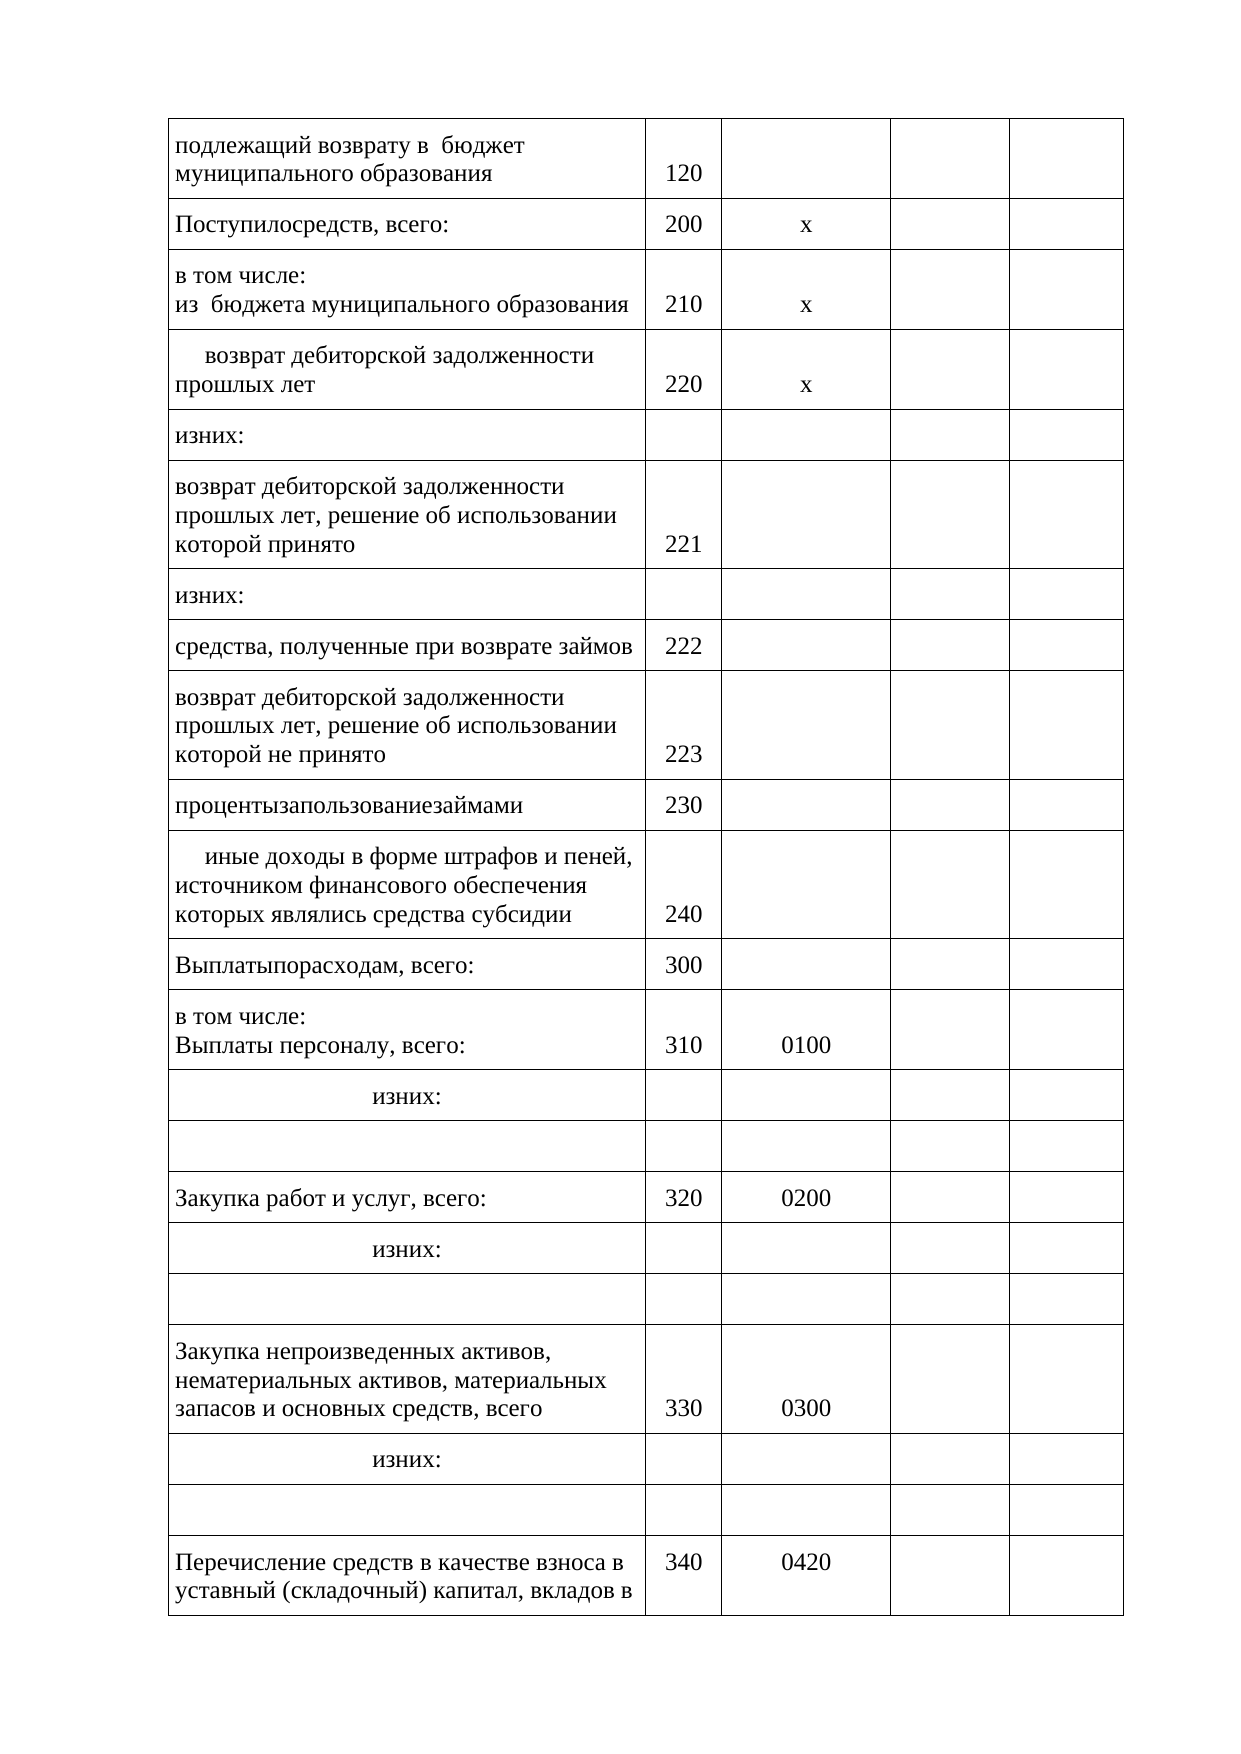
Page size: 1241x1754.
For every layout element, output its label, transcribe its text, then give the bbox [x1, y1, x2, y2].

table_cell [169, 1485, 645, 1535]
table_cell возврат дебиторской задолженности прошлых лет [169, 330, 645, 408]
table_cell Выплатыпорасходам, всего: [169, 939, 645, 989]
table_cell [646, 1274, 721, 1324]
table_cell [646, 1121, 721, 1171]
table_cell 230 [646, 780, 721, 830]
table_cell [891, 1121, 1009, 1171]
table_cell Закупка непроизведенных активов, нематериальных активов, материальных запасов и основных средств, всего [169, 1325, 645, 1433]
table_cell [1010, 569, 1123, 619]
table_cell [1010, 831, 1123, 938]
table_cell [1010, 1485, 1123, 1535]
table_cell [1010, 1172, 1123, 1222]
table_cell изних: [169, 410, 645, 459]
table_cell x [722, 199, 890, 249]
table_cell [722, 620, 890, 670]
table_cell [169, 1536, 645, 1615]
table_cell [891, 1070, 1009, 1120]
table_cell 340 [646, 1536, 721, 1615]
table_cell 220 [646, 330, 721, 408]
table_cell 200 [646, 199, 721, 249]
table_cell [1010, 990, 1123, 1069]
table_cell [722, 1223, 890, 1273]
table_cell [722, 410, 890, 459]
table_cell [1010, 1223, 1123, 1273]
table_cell [891, 1172, 1009, 1222]
table_cell [722, 119, 890, 198]
table_cell [891, 199, 1009, 249]
table_cell [1010, 1121, 1123, 1171]
table_cell [891, 671, 1009, 779]
table_cell [646, 1070, 721, 1120]
table_cell [722, 671, 890, 779]
table_cell [891, 1536, 1009, 1615]
table_cell 0420 [722, 1536, 890, 1615]
table_cell 120 [646, 119, 721, 198]
table_cell [891, 620, 1009, 670]
table_cell [646, 1434, 721, 1484]
table_cell x [722, 330, 890, 408]
table_cell [891, 1485, 1009, 1535]
table_cell [891, 250, 1009, 329]
table_cell 0300 [722, 1325, 890, 1433]
table_cell [1010, 1274, 1123, 1324]
table_cell x [722, 250, 890, 329]
table_cell [1010, 410, 1123, 459]
table_cell [1010, 461, 1123, 568]
table_cell [1010, 1434, 1123, 1484]
table_cell [1010, 199, 1123, 249]
table_cell [1010, 1325, 1123, 1433]
table_cell [891, 1223, 1009, 1273]
table_cell [722, 1274, 890, 1324]
table_cell в том числе: из бюджета муниципального образования [169, 250, 645, 329]
table_cell [646, 410, 721, 459]
table_cell возврат дебиторской задолженности прошлых лет, решение об использовании которой не принято [169, 671, 645, 779]
table_cell [646, 1485, 721, 1535]
table_cell 320 [646, 1172, 721, 1222]
table_cell [891, 461, 1009, 568]
table_cell 300 [646, 939, 721, 989]
table_cell [1010, 671, 1123, 779]
table_cell [891, 780, 1009, 830]
table_cell [722, 831, 890, 938]
table_cell [891, 330, 1009, 408]
table_cell [646, 569, 721, 619]
table_cell изних: [169, 1070, 645, 1120]
table_cell 310 [646, 990, 721, 1069]
table_cell 0200 [722, 1172, 890, 1222]
table_cell подлежащий возврату в бюджет муниципального образования [169, 119, 645, 198]
table_cell 223 [646, 671, 721, 779]
table_cell [891, 1325, 1009, 1433]
table_cell [891, 831, 1009, 938]
table_cell средства, полученные при возврате займов [169, 620, 645, 670]
table_cell изних: [169, 1223, 645, 1273]
table_cell 330 [646, 1325, 721, 1433]
table_cell [722, 939, 890, 989]
table_cell 210 [646, 250, 721, 329]
table_cell [722, 1485, 890, 1535]
table_cell Закупка работ и услуг, всего: [169, 1172, 645, 1222]
table_cell [891, 990, 1009, 1069]
table_cell [722, 1434, 890, 1484]
table_cell 0100 [722, 990, 890, 1069]
table_cell [891, 119, 1009, 198]
table_cell Поступилосредств, всего: [169, 199, 645, 249]
table_cell [1010, 330, 1123, 408]
table_cell [1010, 250, 1123, 329]
table_cell [1010, 1536, 1123, 1615]
table_cell возврат дебиторской задолженности прошлых лет, решение об использовании которой принято [169, 461, 645, 568]
table_cell [169, 1274, 645, 1324]
table_cell [722, 1070, 890, 1120]
table_cell [1010, 939, 1123, 989]
table_cell [722, 1121, 890, 1171]
table_cell [891, 569, 1009, 619]
table_cell в том числе: Выплаты персоналу, всего: [169, 990, 645, 1069]
table_cell [891, 1274, 1009, 1324]
table_cell изних: [169, 569, 645, 619]
table_cell [891, 939, 1009, 989]
table_cell [1010, 780, 1123, 830]
table_cell [722, 461, 890, 568]
table_cell 240 [646, 831, 721, 938]
table_cell [722, 569, 890, 619]
table_cell [891, 410, 1009, 459]
table_cell [646, 1223, 721, 1273]
table_cell [891, 1434, 1009, 1484]
table_cell [1010, 119, 1123, 198]
table_cell иные доходы в форме штрафов и пеней, источником финансового обеспечения которых являлись средства субсидии [169, 831, 645, 938]
table_cell процентызапользованиезаймами [169, 780, 645, 830]
table_cell 222 [646, 620, 721, 670]
table_cell [1010, 620, 1123, 670]
table_cell [722, 780, 890, 830]
table_cell [169, 1121, 645, 1171]
table_cell 221 [646, 461, 721, 568]
table_cell [1010, 1070, 1123, 1120]
table_cell изних: [169, 1434, 645, 1484]
